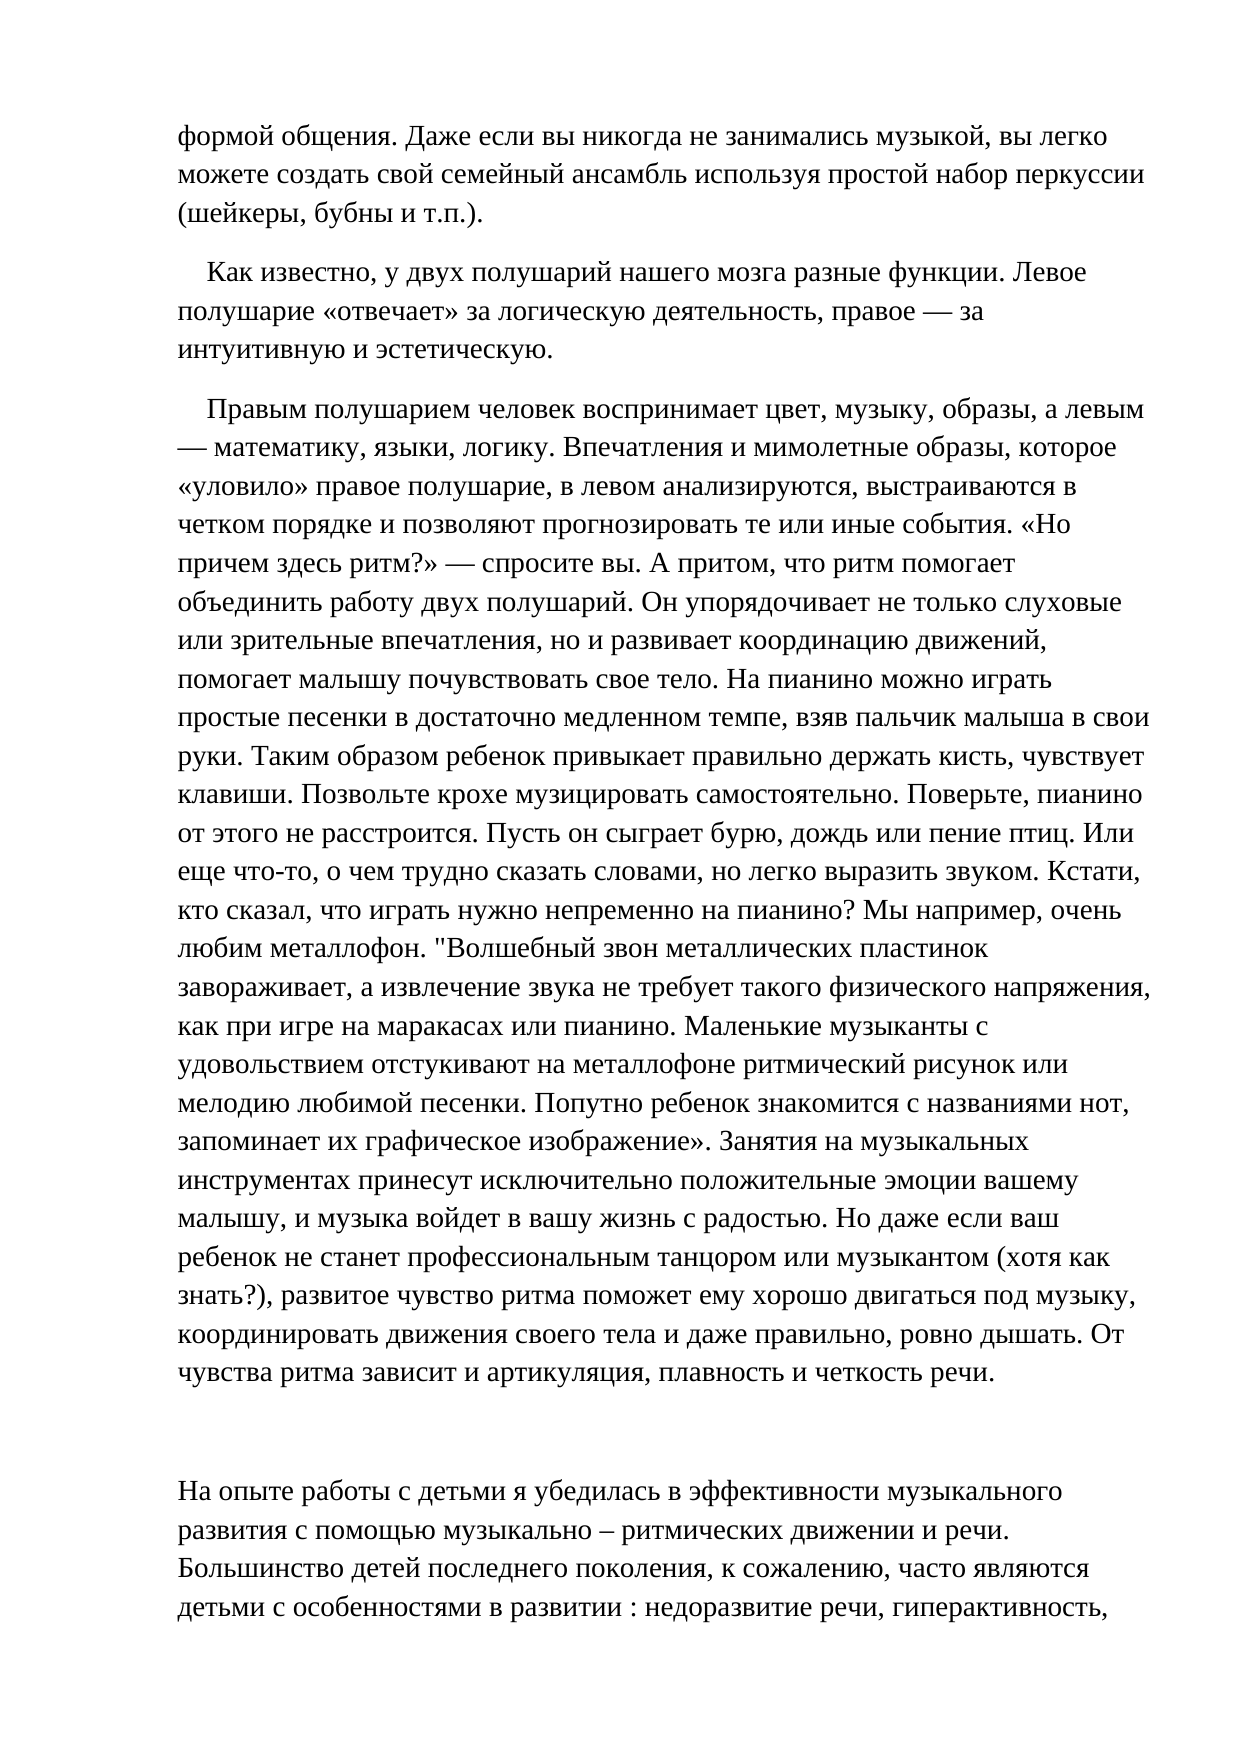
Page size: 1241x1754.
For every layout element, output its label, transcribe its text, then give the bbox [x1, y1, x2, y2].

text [177, 118, 1152, 229]
text Правым полушарием человек воспринимает цвет, музыку, образы, а левым — математику, языки, логику. Впечатления и мимолетные образы, которое «уловило» правое полушарие, в левом анализируются, выстраиваются в четком порядке и позволяют прогнозировать те или иные события. «Но причем здесь ритм?» — спросите вы. А притом, что ритм помогает объединить работу двух полушарий. Он упорядочивает не только слуховые или зрительные впечатления, но и развивает координацию движений, помогает малышу почувствовать свое тело. На пианино можно играть простые песенки в достаточно медленном темпе, взяв пальчик малыша в свои руки. Таким образом ребенок привыкает правильно держать кисть, чувствует клавиши. Позвольте крохе музицировать самостоятельно. Поверьте, пианино от этого не расстроится. Пусть он сыграет бурю, дождь или пение птиц. Или еще что-то, о чем трудно сказать словами, но легко выразить звуком. Кстати, кто сказал, что играть нужно непременно на пианино? Мы например, очень любим металлофон. "Волшебный звон металлических пластинок завораживает, а извлечение звука не требует такого физического напряжения, как при игре на маракасах или пианино. Маленькие музыканты с удовольствием отстукивают на металлофоне ритмический рисунок или мелодию любимой песенки. Попутно ребенок знакомится с названиями нот, запоминает их графическое изображение». Занятия на музыкальных инструментах принесут исключительно положительные эмоции вашему малышу, и музыка войдет в вашу жизнь с радостью. Но даже если ваш ребенок не станет профессиональным танцором или музыкантом (хотя как знать?), развитое чувство ритма поможет ему хорошо двигаться под музыку, координировать движения своего тела и даже правильно, ровно дышать. От чувства ритма зависит и артикуляция, плавность и четкость речи. [177, 391, 1152, 1388]
text Как известно, у двух полушарий нашего мозга разные функции. Левое полушарие «отвечает» за логическую деятельность, правое — за интуитивную и эстетическую. [177, 254, 1152, 365]
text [177, 1473, 1152, 1622]
